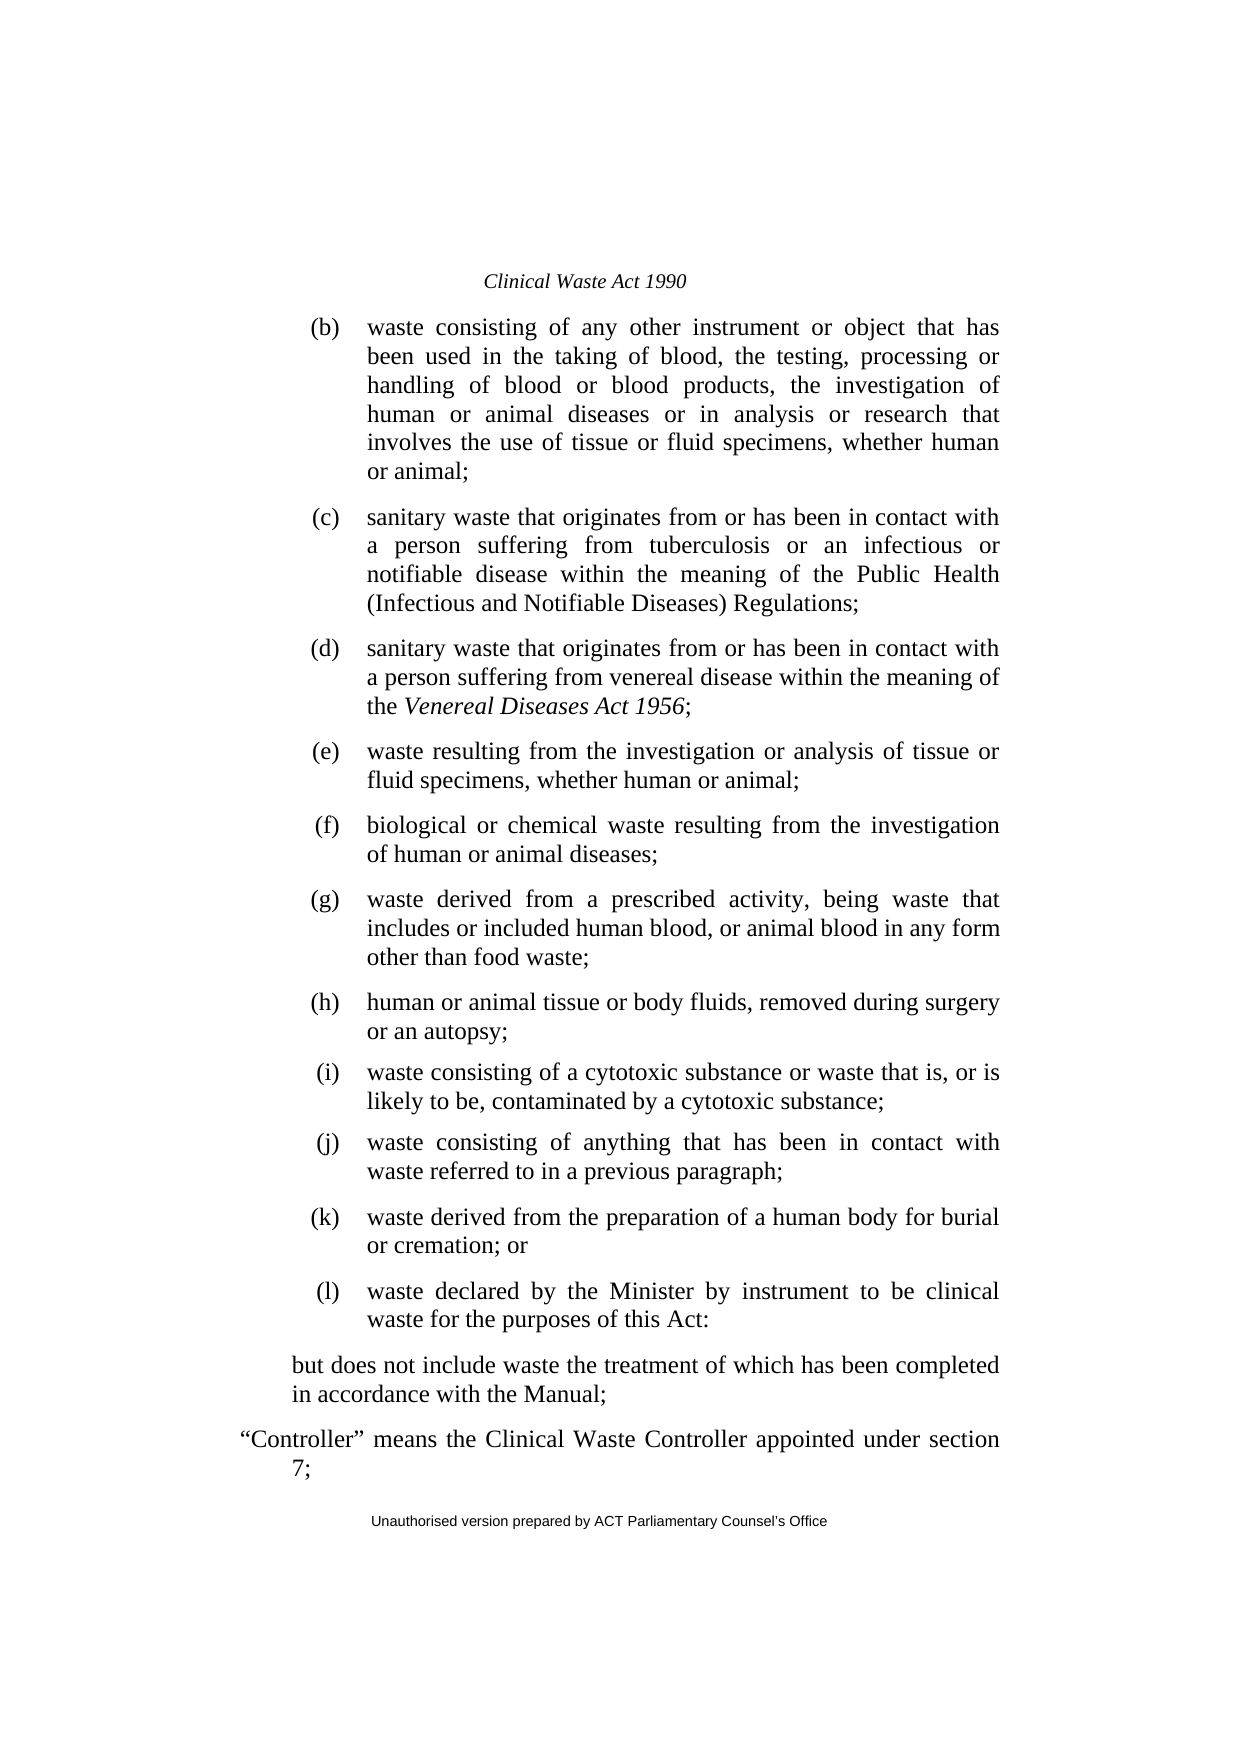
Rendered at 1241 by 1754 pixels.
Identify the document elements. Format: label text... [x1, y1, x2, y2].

text “Controller” means the Clinical Waste Controller appointed under section 7; [239, 1424, 1001, 1482]
text (c) sanitary waste that originates from or has been in contact with a person suffering from tuberculosis or an infectious or notifiable disease within the meaning of the Public Health (Infectious and Notifiable Diseases) Regulations; [198, 502, 1001, 617]
text (j) waste consisting of anything that has been in contact with waste referred to in a previous paragraph; [198, 1127, 1001, 1185]
text (l) waste declared by the Minister by instrument to be clinical waste for the purposes of this Act: [198, 1276, 1001, 1333]
text (h) human or animal tissue or body fluids, removed during surgery or an autopsy; [198, 987, 1001, 1045]
text (g) waste derived from a prescribed activity, being waste that includes or included human blood, or animal blood in any form other than food waste; [198, 884, 1001, 971]
text (d) sanitary waste that originates from or has been in contact with a person suffering from venereal disease within the meaning of the Venereal Diseases Act 1956; [198, 633, 1001, 719]
text (i) waste consisting of a cytotoxic substance or waste that is, or is likely to be, contaminated by a cytotoxic substance; [198, 1057, 1001, 1115]
text (k) waste derived from the preparation of a human body for burial or cremation; or [198, 1202, 1001, 1259]
text (f) biological or chemical waste resulting from the investigation of human or animal diseases; [198, 810, 1001, 868]
text (e) waste resulting from the investigation or analysis of tissue or fluid specimens, whether human or animal; [198, 736, 1001, 794]
text but does not include waste the treatment of which has been completed in accordance with the Manual; [292, 1350, 1001, 1407]
text (b) waste consisting of any other instrument or object that has been used in the taking of blood, the testing, processing or handling of blood or blood products, the investigation of human or animal diseases or in analysis or research that involves the use of tissue or fluid specimens, whether human or animal; [198, 312, 1001, 485]
